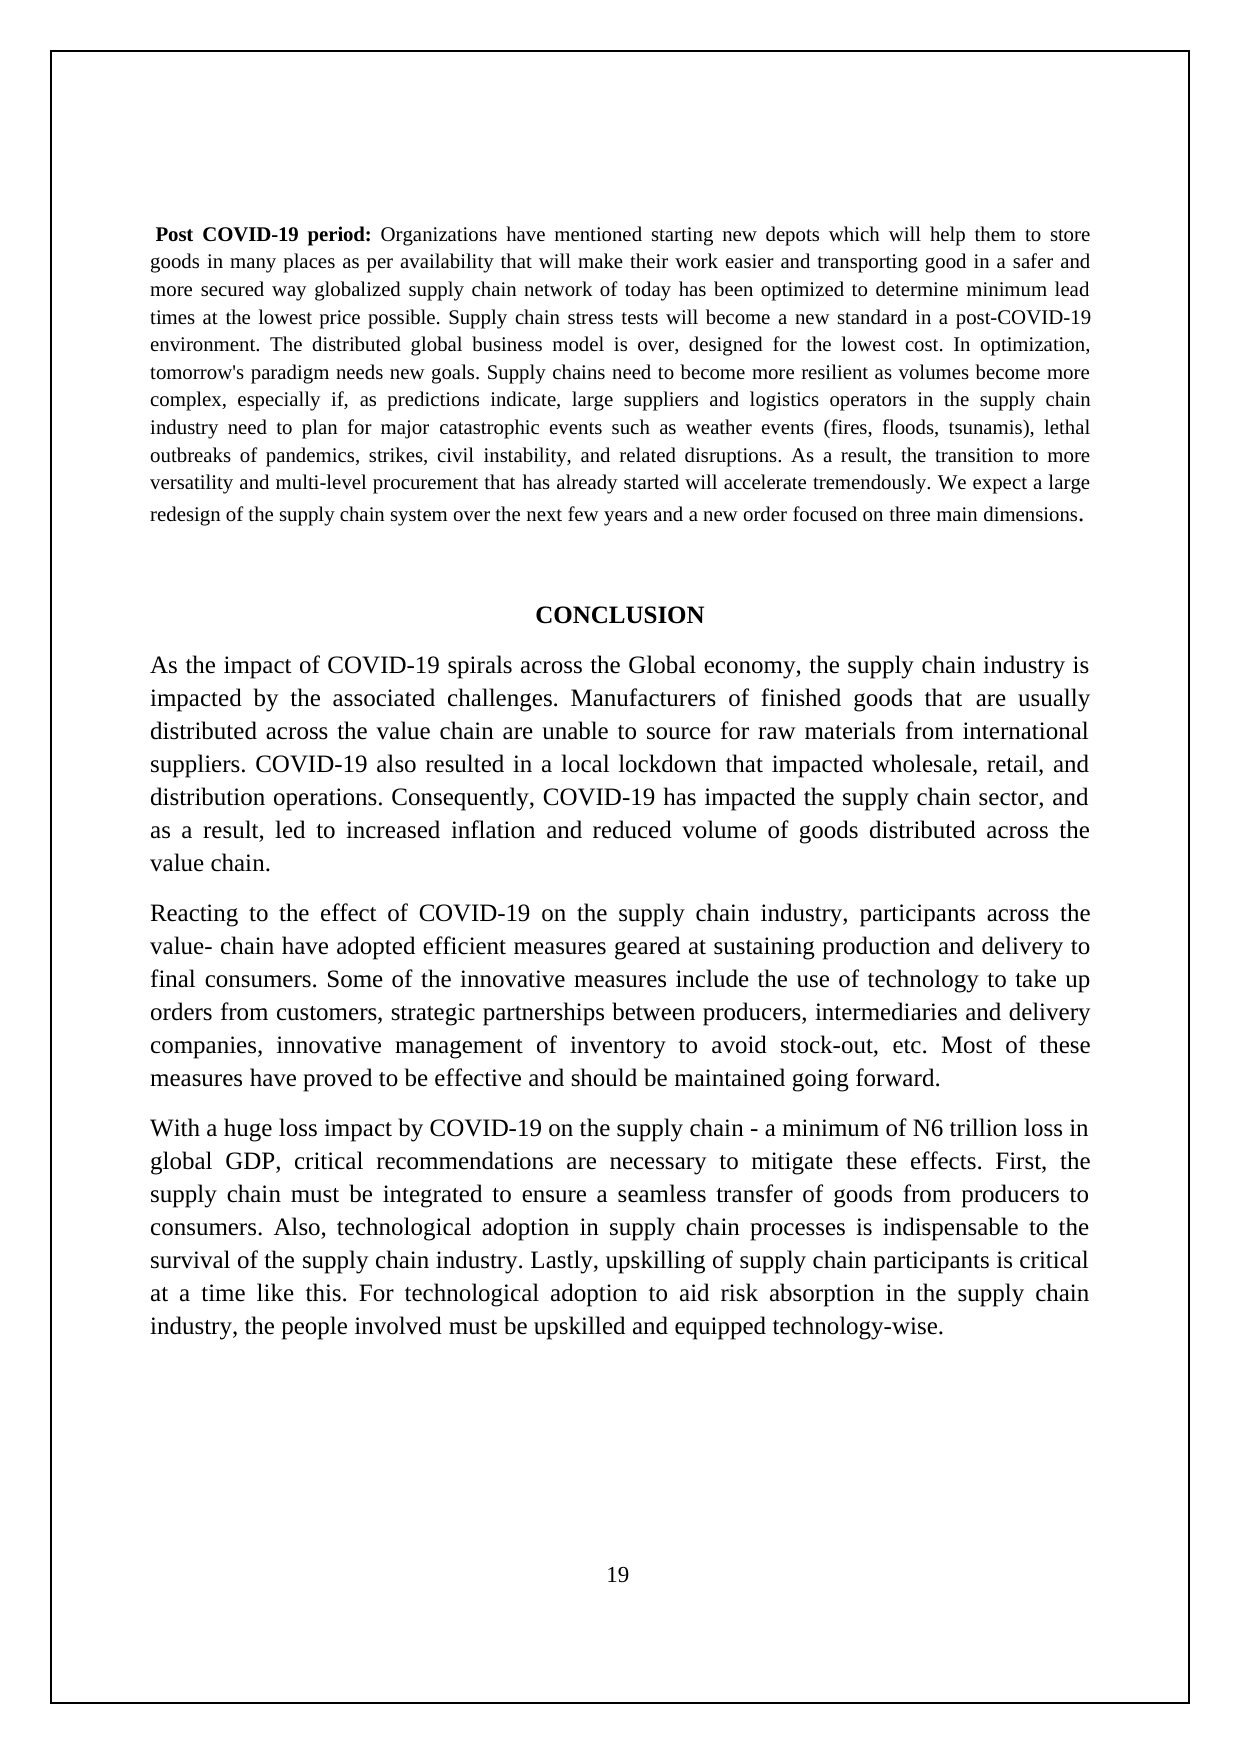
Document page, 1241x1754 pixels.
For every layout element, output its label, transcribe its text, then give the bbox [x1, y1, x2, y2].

text Reacting to the effect of COVID-19 on the supply chain industry, participants across the value- chain have adopted efficient measures geared at sustaining production and delivery to final consumers. Some of the innovative measures include the use of technology to take up orders from customers, strategic partnerships between producers, intermediaries and delivery companies, innovative management of inventory to avoid stock-out, etc. Most of these measures have proved to be effective and should be maintained going forward. [150, 898, 1091, 1092]
text As the impact of COVID-19 spirals across the Global economy, the supply chain industry is impacted by the associated challenges. Manufacturers of finished goods that are usually distributed across the value chain are unable to source for raw materials from international suppliers. COVID-19 also resulted in a local lockdown that impacted wholesale, retail, and distribution operations. Consequently, COVID-19 has impacted the supply chain sector, and as a result, led to increased inflation and reduced volume of goods distributed across the value chain. [150, 650, 1090, 877]
text Post COVID-19 period: Organizations have mentioned starting new depots which will help them to store goods in many places as per availability that will make their work easier and transporting good in a safer and more secured way globalized supply chain network of today has been optimized to determine minimum lead times at the lowest price possible. Supply chain stress tests will become a new standard in a post-COVID-19 environment. The distributed global business model is over, designed for the lowest cost. In optimization, tomorrow's paradigm needs new goals. Supply chains need to become more resilient as volumes become more complex, especially if, as predictions indicate, large suppliers and logistics operators in the supply chain industry need to plan for major catastrophic events such as weather events (fires, floods, tsunamis), lethal outbreaks of pandemics, strikes, civil instability, and related disruptions. As a result, the transition to more versatility and multi-level procurement that has already started will accelerate tremendously. We expect a large redesign of the supply chain system over the next few years and a new order focused on three main dimensions. [150, 222, 1091, 527]
text With a huge loss impact by COVID-19 on the supply chain - a minimum of N6 trillion loss in global GDP, critical recommendations are necessary to mitigate these effects. First, the supply chain must be integrated to ensure a seamless transfer of goods from producers to consumers. Also, technological adoption in supply chain processes is indispensable to the survival of the supply chain industry. Lastly, upskilling of supply chain participants is critical at a time like this. For technological adoption to aid risk absorption in the supply chain industry, the people involved must be upskilled and equipped technology-wise. [150, 1113, 1090, 1340]
subtitle CONCLUSION [504, 600, 736, 628]
